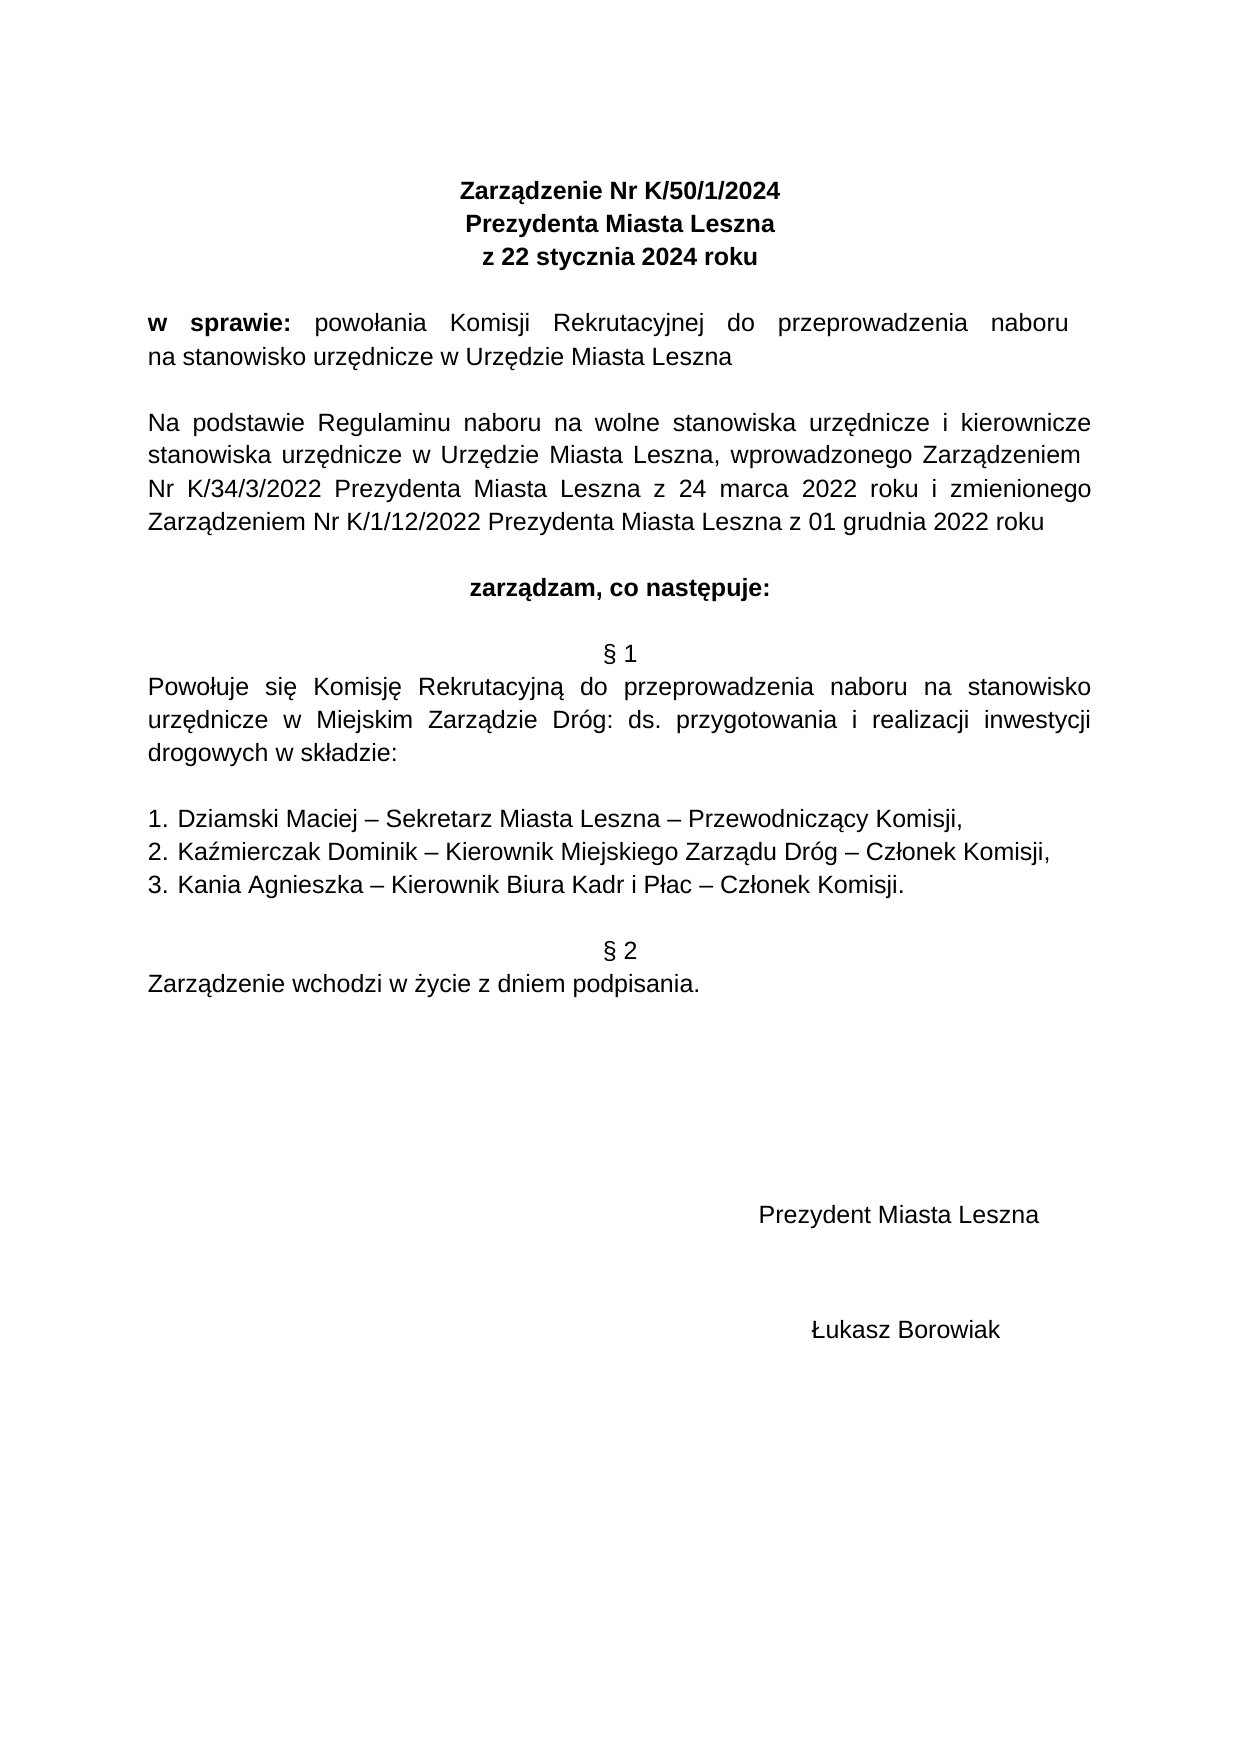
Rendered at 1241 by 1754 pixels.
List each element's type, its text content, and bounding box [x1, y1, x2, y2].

text § 1 [148, 639, 1093, 667]
text Powołuje się Komisję Rekrutacyjną do przeprowadzenia naboru na stanowisko urzędnicze w Miejskim Zarządzie Dróg: ds. przygotowania i realizacji inwestycji drogowych w składzie: [148, 672, 1093, 766]
list Kaźmierczak Dominik – Kierownik Miejskiego Zarządu Dróg – Członek Komisji, [148, 837, 1093, 866]
text § 2 [148, 936, 1093, 964]
text Zarządzenie wchodzi w życie z dniem podpisania. [148, 969, 1093, 998]
list Kania Agnieszka – Kierownik Biura Kadr i Płac – Członek Komisji. [148, 870, 1093, 898]
text Prezydent Miasta Leszna [148, 1200, 1093, 1229]
text z 22 stycznia 2024 roku [148, 242, 1093, 271]
text zarządzam, co następuje: [148, 573, 1093, 601]
text Prezydenta Miasta Leszna [148, 209, 1093, 238]
text w sprawie: powołania Komisji Rekrutacyjnej do przeprowadzenia naboru na stanowisko urzędnicze w Urzędzie Miasta Leszna [148, 308, 1093, 370]
text Łukasz Borowiak [148, 1315, 1093, 1344]
text Na podstawie Regulaminu naboru na wolne stanowiska urzędnicze i kierownicze stanowiska urzędnicze w Urzędzie Miasta Leszna, wprowadzonego Zarządzeniem Nr K/34/3/2022 Prezydenta Miasta Leszna z 24 marca 2022 roku i zmienionego Zarządzeniem Nr K/1/12/2022 Prezydenta Miasta Leszna z 01 grudnia 2022 roku [148, 407, 1093, 535]
list Dziamski Maciej – Sekretarz Miasta Leszna – Przewodniczący Komisji, [148, 804, 1093, 832]
text Zarządzenie Nr K/50/1/2024 [148, 176, 1093, 205]
